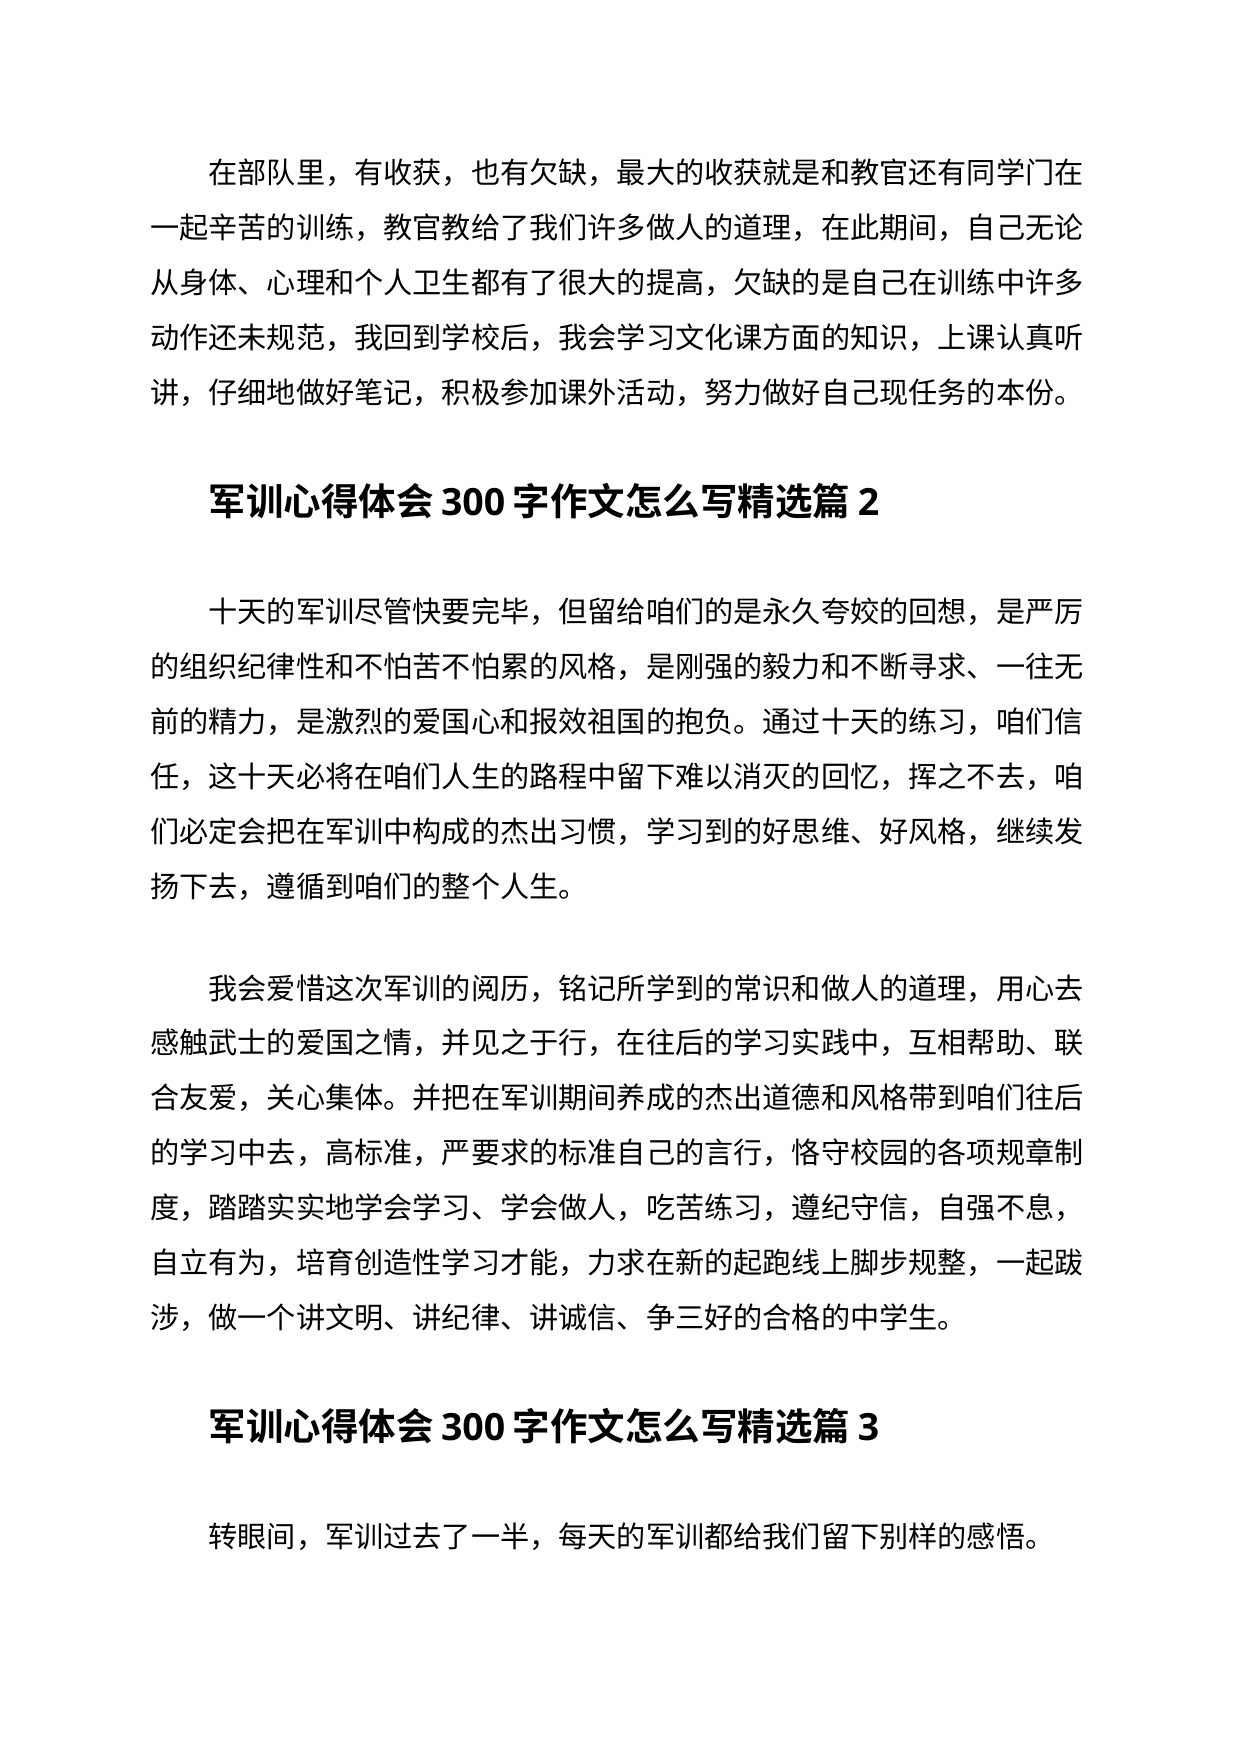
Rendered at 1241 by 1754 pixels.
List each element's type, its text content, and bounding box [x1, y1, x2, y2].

text 在部队里，有收获，也有欠缺，最大的收获就是和教官还有同学门在一起辛苦的训练，教官教给了我们许多做人的道理，在此期间，自己无论从身体、心理和个人卫生都有了很大的提高，欠缺的是自己在训练中许多动作还未规范，我回到学校后，我会学习文化课方面的知识，上课认真听讲，仔细地做好笔记，积极参加课外活动，努力做好自己现任务的本份。 [150, 150, 1090, 412]
text 转眼间，军训过去了一半，每天的军训都给我们留下别样的感悟。 [150, 1514, 1090, 1556]
text 十天的军训尽管快要完毕，但留给咱们的是永久夸姣的回想，是严厉的组织纪律性和不怕苦不怕累的风格，是刚强的毅力和不断寻求、一往无前的精力，是激烈的爱国心和报效祖国的抱负。通过十天的练习，咱们信任，这十天必将在咱们人生的路程中留下难以消灭的回忆，挥之不去，咱们必定会把在军训中构成的杰出习惯，学习到的好思维、好风格，继续发扬下去，遵循到咱们的整个人生。 [150, 589, 1090, 906]
text 军训心得体会300字作文怎么写精选篇3 [150, 1396, 1090, 1451]
text 我会爱惜这次军训的阅历，铭记所学到的常识和做人的道理，用心去感触武士的爱国之情，并见之于行，在往后的学习实践中，互相帮助、联合友爱，关心集体。并把在军训期间养成的杰出道德和风格带到咱们往后的学习中去，高标准，严要求的标准自己的言行，恪守校园的各项规章制度，踏踏实实地学会学习、学会做人，吃苦练习，遵纪守信，自强不息，自立有为，培育创造性学习才能，力求在新的起跑线上脚步规整，一起跋涉，做一个讲文明、讲纪律、讲诚信、争三好的合格的中学生。 [150, 965, 1090, 1337]
text 军训心得体会300字作文怎么写精选篇2 [150, 471, 1090, 526]
